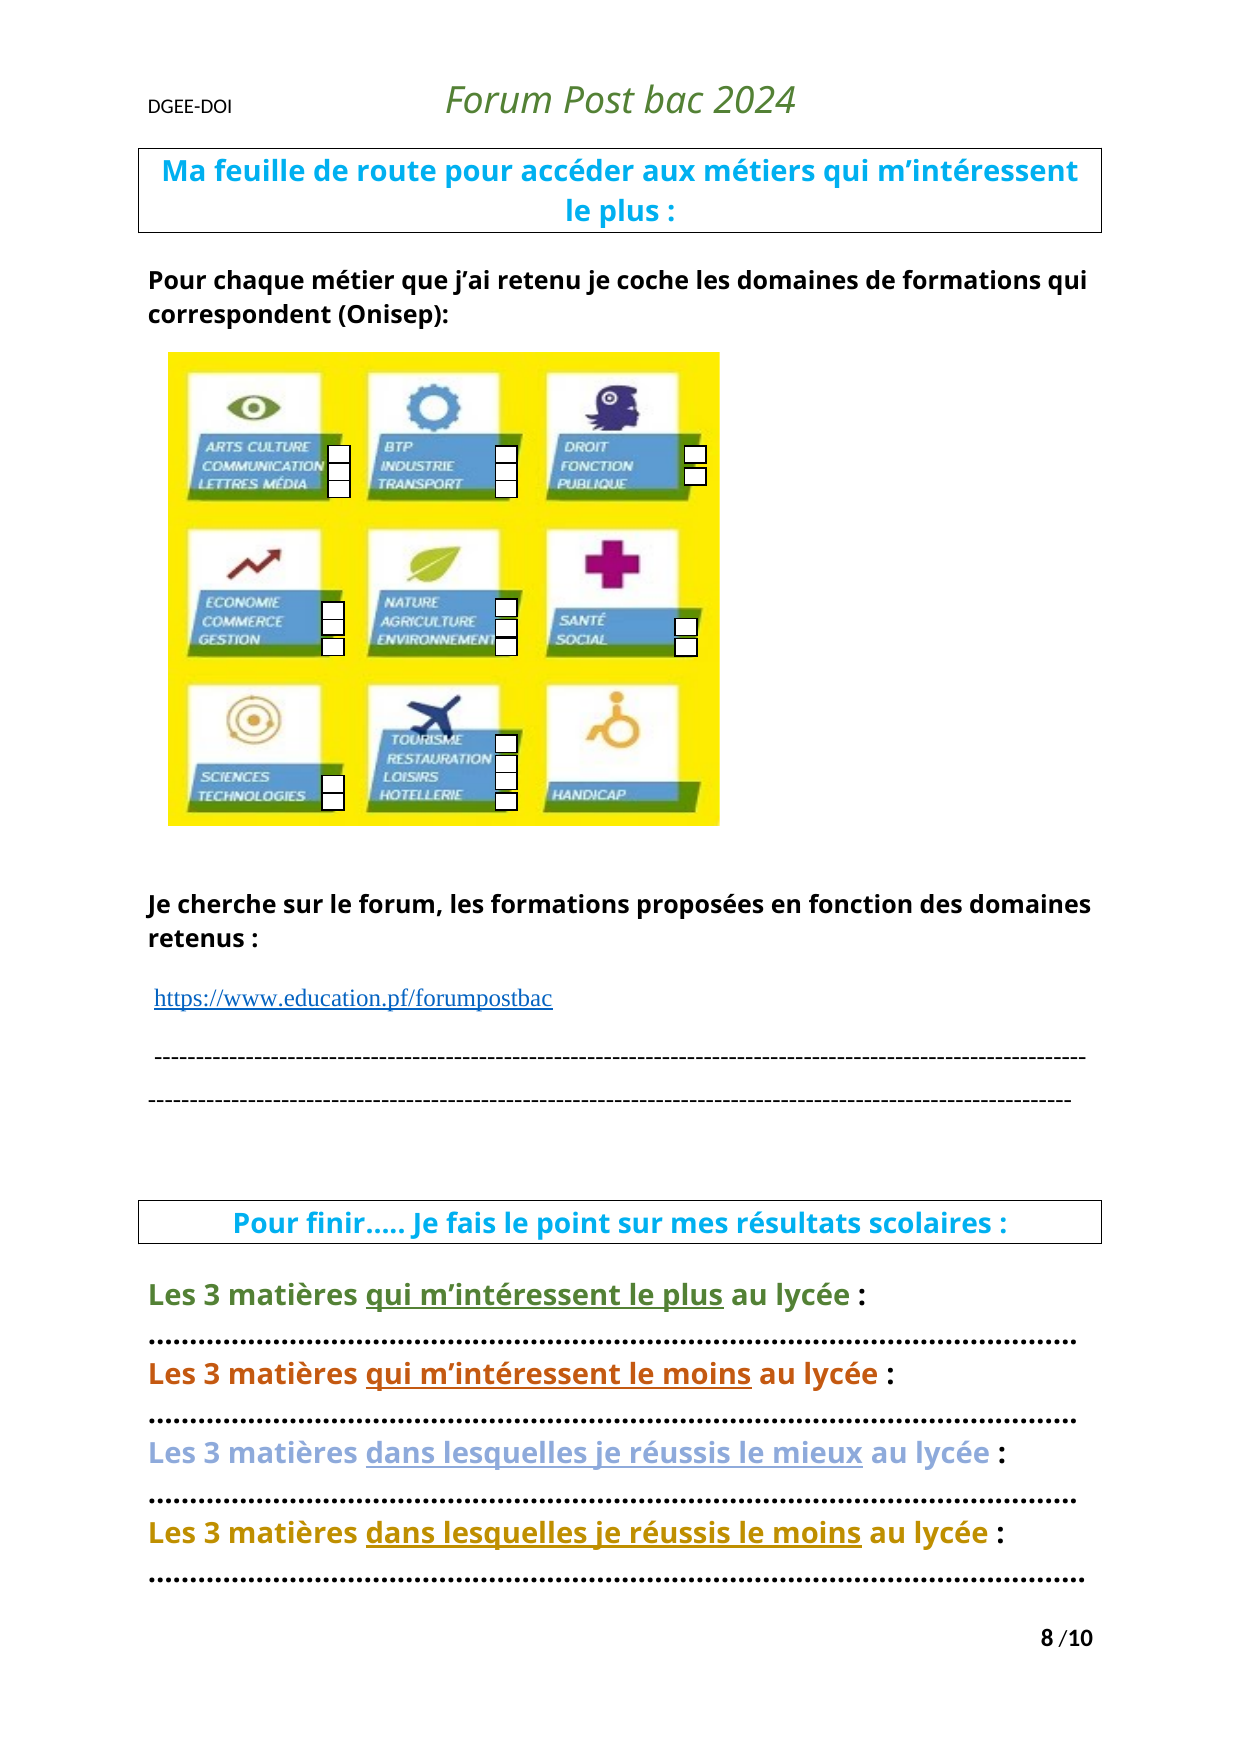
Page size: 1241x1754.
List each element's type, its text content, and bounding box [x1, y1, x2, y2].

text Pour chaque métier que j’ai retenu je coche les domaines de formations qui correspondent (Onisep): [148, 262, 1093, 331]
text Ma feuille de route pour accéder aux métiers qui m’intéressent le plus : [139, 149, 1101, 232]
picture [168, 352, 720, 826]
text ------------------------------------------------------------------------------------------------------------------------------------------------------------------------------------------------------------------------------- [148, 1041, 1093, 1156]
text https://www.education.pf/forumpostbac [148, 983, 1093, 1012]
text Les 3 matières qui m’intéressent le moins au lycée : [148, 1353, 1093, 1393]
text …………………………………………………………………………………………………. [148, 1393, 1093, 1432]
text ………………………………………………………………………………………………….. [148, 1552, 1093, 1591]
text …………………………………………………………………………………………………. [148, 1472, 1093, 1512]
text …………………………………………………………………………………………………. [148, 1313, 1093, 1353]
text Pour finir….. Je fais le point sur mes résultats scolaires : [139, 1201, 1101, 1243]
text Les 3 matières dans lesquelles je réussis le moins au lycée : [148, 1512, 1093, 1552]
text Les 3 matières dans lesquelles je réussis le mieux au lycée : [148, 1432, 1093, 1472]
text Les 3 matières qui m’intéressent le plus au lycée : [148, 1274, 1093, 1313]
text Je cherche sur le forum, les formations proposées en fonction des domaines retenus : [148, 886, 1093, 954]
